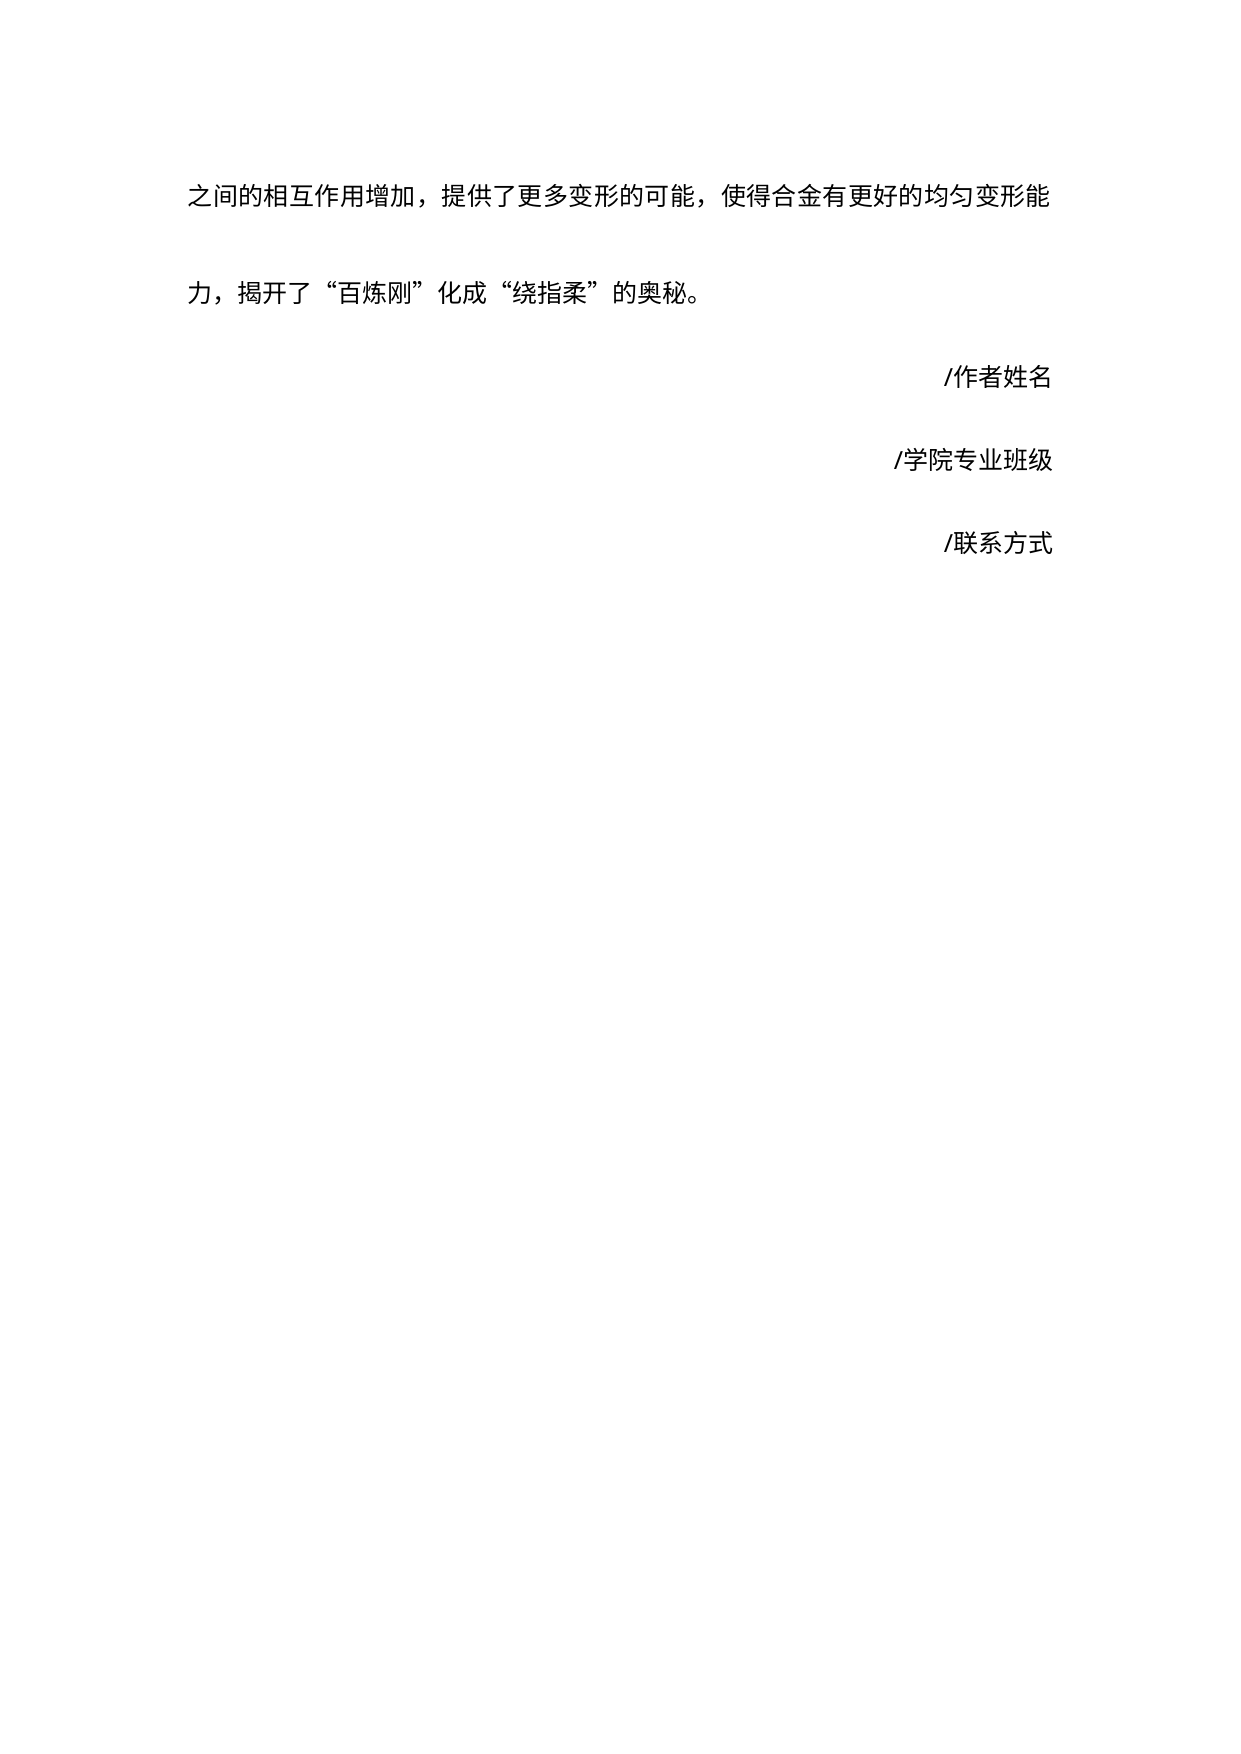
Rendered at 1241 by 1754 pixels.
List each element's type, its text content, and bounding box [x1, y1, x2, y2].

text /作者姓名 [187, 343, 1053, 408]
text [187, 162, 1053, 324]
text /学院专业班级 [187, 426, 1053, 491]
text /联系方式 [187, 509, 1053, 574]
